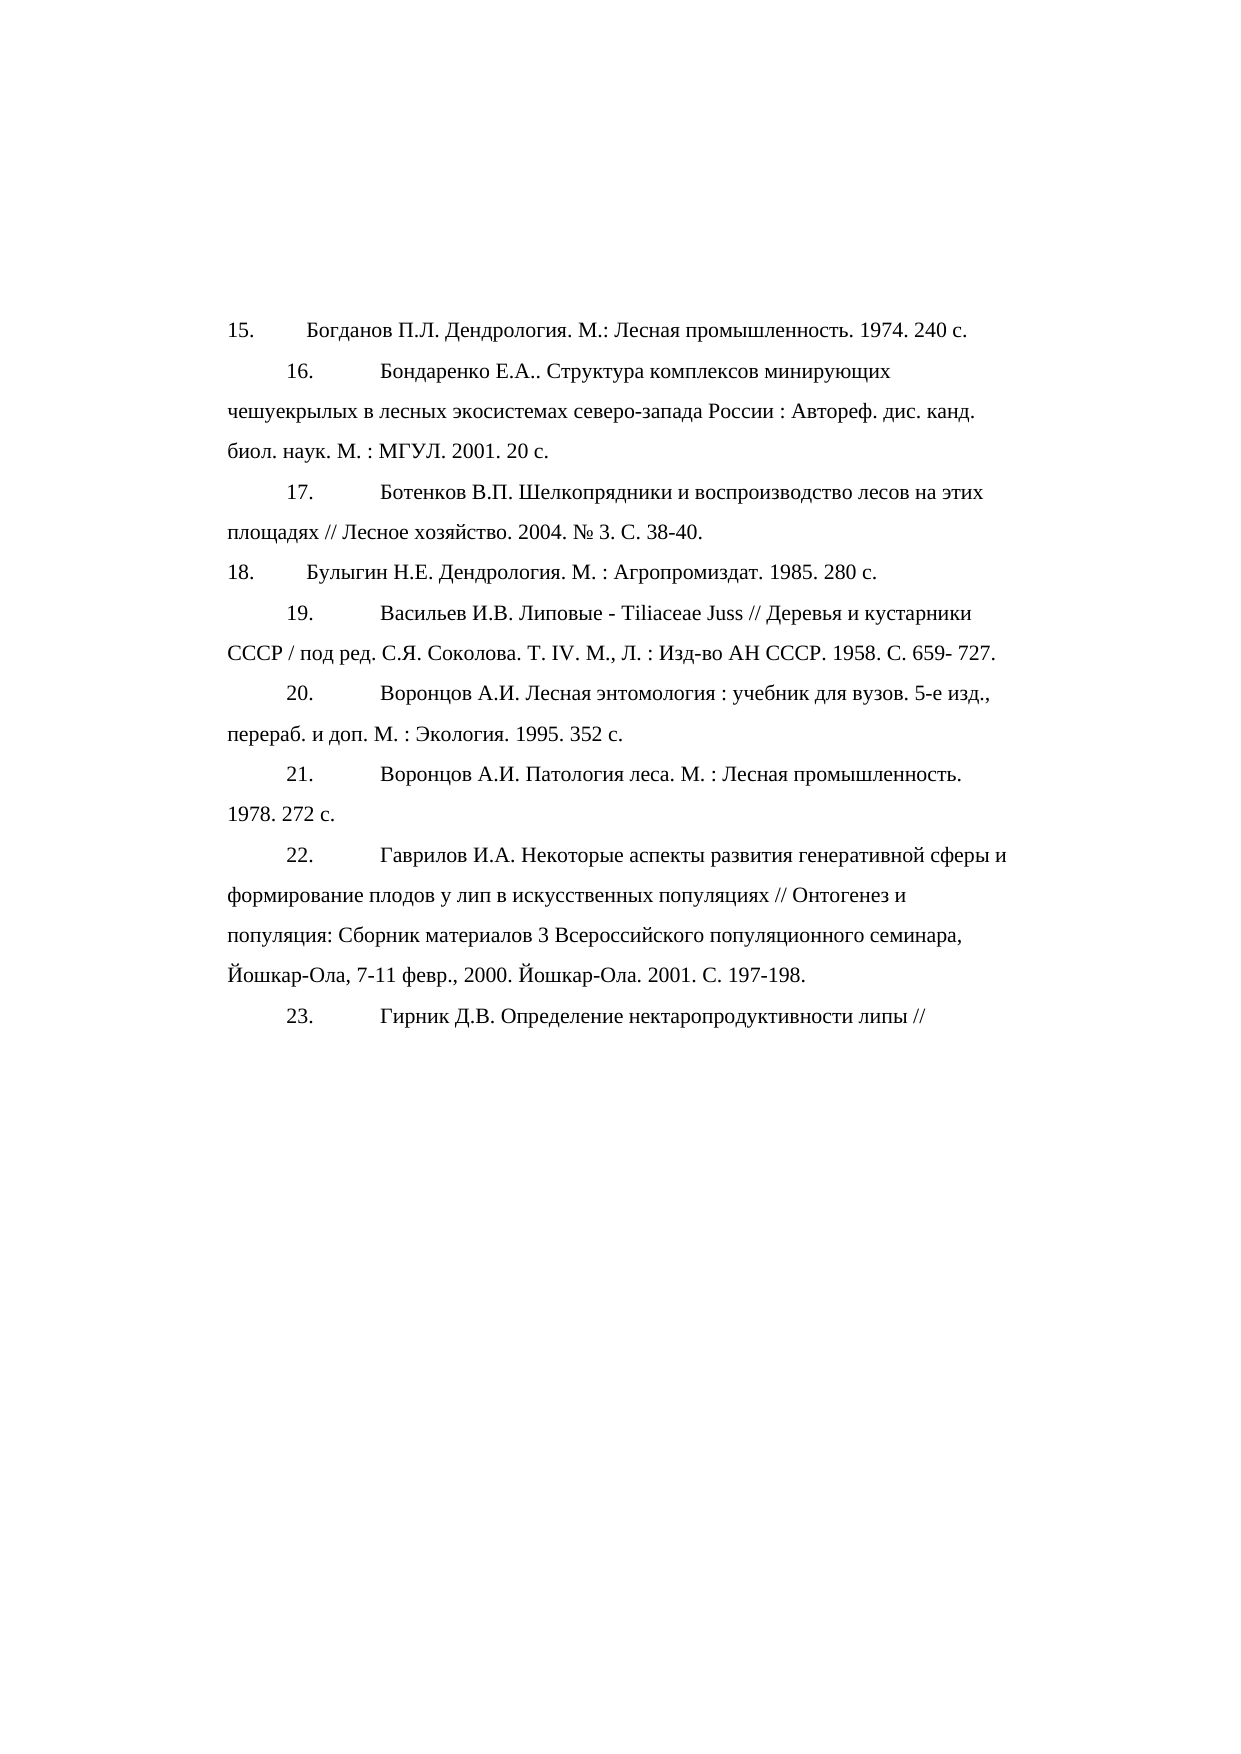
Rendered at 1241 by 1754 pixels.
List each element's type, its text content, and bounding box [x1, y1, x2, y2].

list Васильев И.В. Липовые - Tiliaceae Juss // Деревья и кустарники СССР / под ред. С.Я. Соколова. Т. IV. М., Л. : Изд-во АН СССР. 1958. С. 659- 727. [227, 588, 1012, 668]
list Богданов П.Л. Дендрология. М.: Лесная промышленность. 1974. 240 с. [227, 306, 1014, 346]
list Воронцов А.И. Патология леса. М. : Лесная промышленность. 1978. 272 с. [227, 749, 1012, 830]
list Булыгин Н.Е. Дендрология. М. : Агропромиздат. 1985. 280 с. [227, 548, 1014, 588]
list Ботенков В.П. Шелкопрядники и воспроизводство лесов на этих площадях // Лесное хозяйство. 2004. № 3. С. 38-40. [227, 467, 1012, 548]
list Бондаренко Е.А.. Структура комплексов минирующих чешуекрылых в лесных экосистемах северо-запада России : Автореф. дис. канд. биол. наук. М. : МГУЛ. 2001. 20 с. [227, 346, 1012, 467]
list Воронцов А.И. Лесная энтомология : учебник для вузов. 5-е изд., перераб. и доп. М. : Экология. 1995. 352 с. [227, 668, 1012, 749]
list Гаврилов И.А. Некоторые аспекты развития генеративной сферы и формирование плодов у лип в искусственных популяциях // Онтогенез и популяция: Сборник материалов 3 Всероссийского популяционного семинара, Йошкар-Ола, 7-11 февр., 2000. Йошкар-Ола. 2001. С. 197-198. [227, 830, 1012, 991]
list Гирник Д.В. Определение нектаропродуктивности липы // Пчеловодство. 1961. № И. С. 9-10. [227, 991, 1012, 1031]
